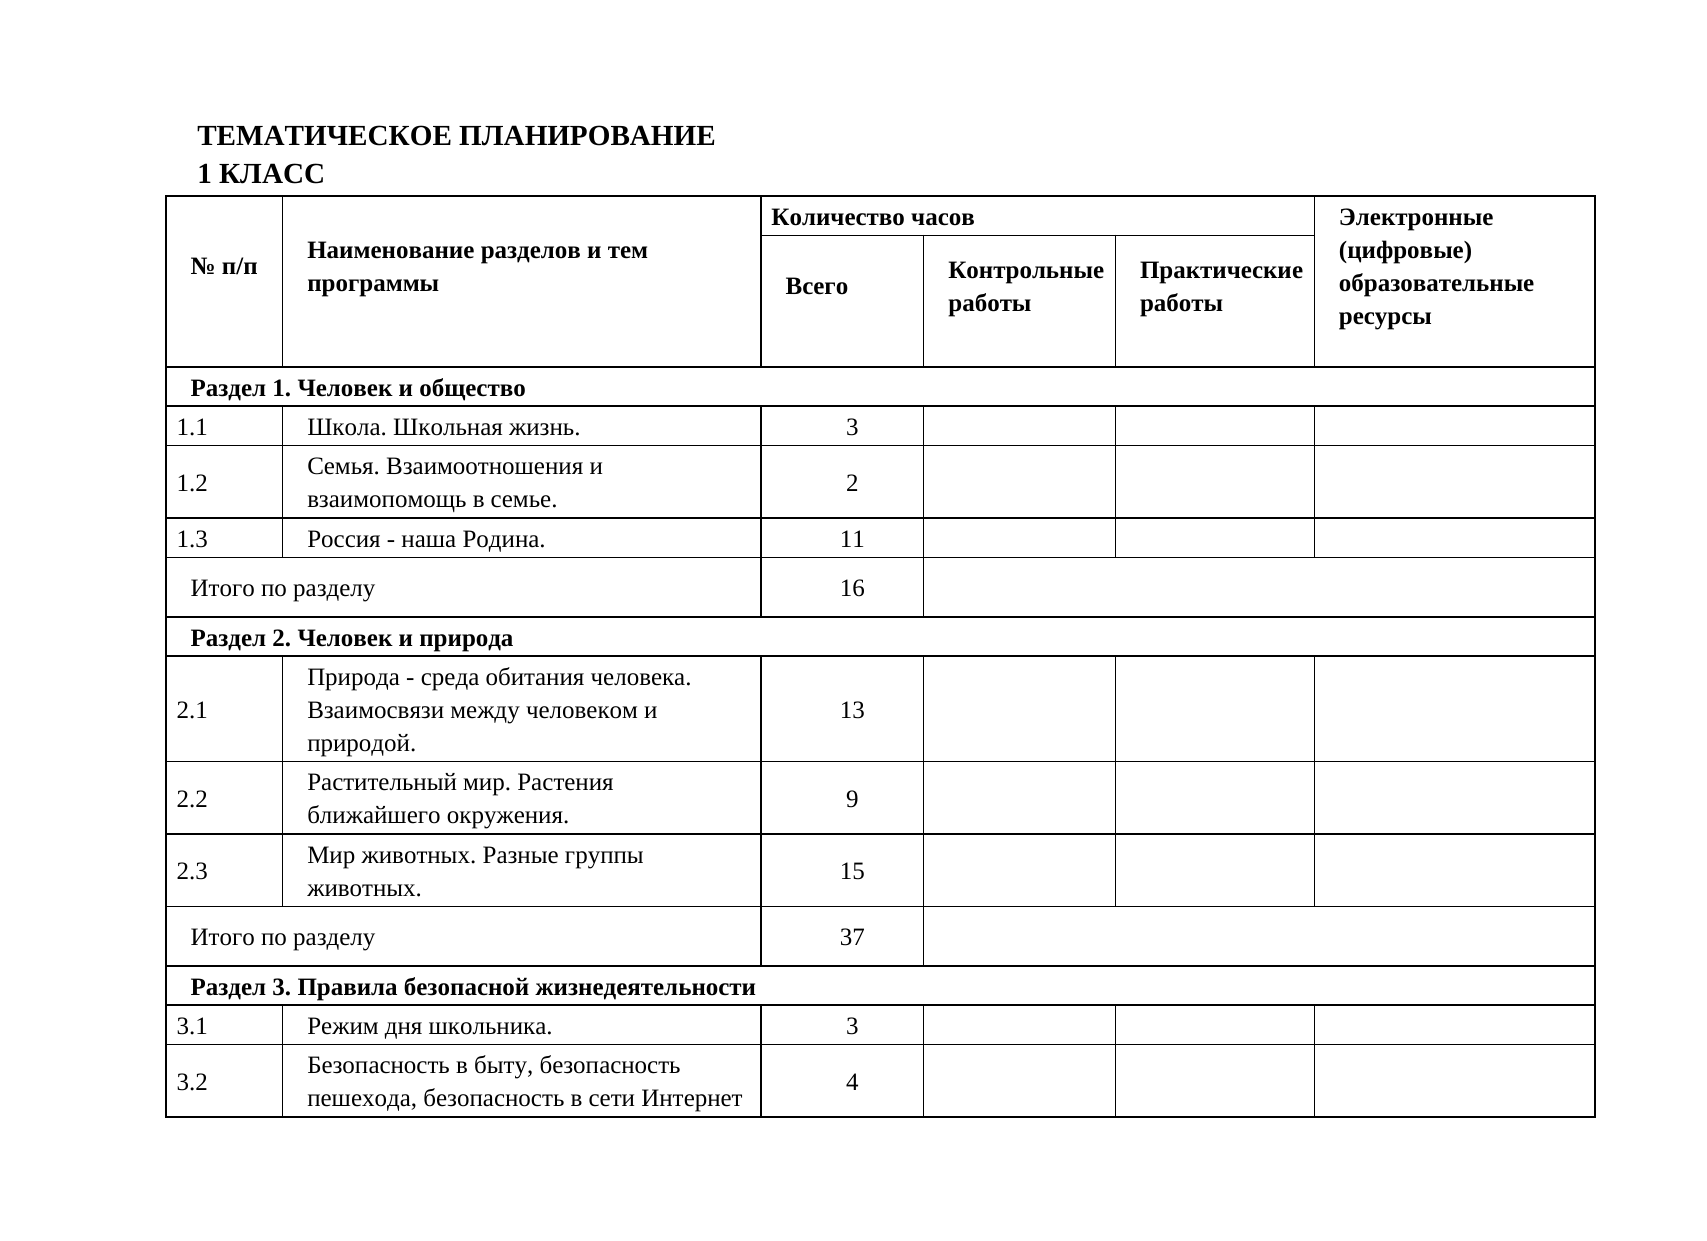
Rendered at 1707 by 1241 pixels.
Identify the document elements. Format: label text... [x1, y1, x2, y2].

table_cell [1315, 835, 1594, 906]
table_cell Растительный мир. Растения ближайшего окружения. [283, 762, 760, 833]
table_cell 1.2 [167, 446, 282, 517]
table_cell 4 [762, 1045, 923, 1116]
table_cell 3 [762, 407, 923, 445]
table_cell 16 [762, 558, 923, 616]
table_cell 15 [762, 835, 923, 906]
table_cell [924, 1045, 1115, 1116]
table_cell 2.3 [167, 835, 282, 906]
table_cell Контрольные работы [924, 236, 1115, 366]
table_cell [1116, 1045, 1314, 1116]
table_header Электронные (цифровые) образовательные ресурсы [1315, 197, 1594, 366]
table_cell [924, 519, 1115, 556]
table_cell Практические работы [1116, 236, 1314, 366]
table_cell 1.1 [167, 407, 282, 445]
table_cell [924, 762, 1115, 833]
table_cell 3.2 [167, 1045, 282, 1116]
table_cell 3.1 [167, 1006, 282, 1044]
table_cell Итого по разделу [167, 907, 760, 965]
table_cell Итого по разделу [167, 558, 760, 616]
table_cell [1116, 657, 1314, 761]
table_cell 9 [762, 762, 923, 833]
table_cell [1315, 407, 1594, 445]
table_cell [924, 1006, 1115, 1044]
table_cell [924, 657, 1115, 761]
table_cell [1315, 657, 1594, 761]
table_cell Мир животных. Разные группы животных. [283, 835, 760, 906]
table_cell [1315, 1006, 1594, 1044]
table_cell [924, 446, 1115, 517]
text ТЕМАТИЧЕСКОЕ ПЛАНИРОВАНИЕ [190, 118, 1618, 152]
table_cell Россия - наша Родина. [283, 519, 760, 556]
table_header Количество часов [762, 197, 1314, 234]
table_cell Режим дня школьника. [283, 1006, 760, 1044]
table_cell Природа - среда обитания человека. Взаимосвязи между человеком и природой. [283, 657, 760, 761]
table_cell [1315, 1045, 1594, 1116]
table_cell Раздел 1. Человек и общество [167, 368, 1594, 405]
table_cell [1116, 1006, 1314, 1044]
table_cell [1116, 407, 1314, 445]
table_cell 13 [762, 657, 923, 761]
table_cell 2 [762, 446, 923, 517]
table_cell Школа. Школьная жизнь. [283, 407, 760, 445]
table_cell 11 [762, 519, 923, 556]
table_header № п/п [167, 197, 282, 366]
table_cell Всего [762, 236, 923, 366]
table_cell Семья. Взаимоотношения и взаимопомощь в семье. [283, 446, 760, 517]
table_cell [1315, 519, 1594, 556]
table_cell [1315, 446, 1594, 517]
table_cell 2.1 [167, 657, 282, 761]
table_cell Раздел 2. Человек и природа [167, 618, 1594, 655]
table_cell [1116, 835, 1314, 906]
table_cell Безопасность в быту, безопасность пешехода, безопасность в сети Интернет [283, 1045, 760, 1116]
text 1 КЛАСС [190, 157, 1618, 190]
table_cell [924, 835, 1115, 906]
table_cell 2.2 [167, 762, 282, 833]
table_cell [1116, 446, 1314, 517]
table_cell [1116, 762, 1314, 833]
table_cell [924, 558, 1594, 616]
table_cell [1315, 762, 1594, 833]
table_cell 37 [762, 907, 923, 965]
table_cell [1116, 519, 1314, 556]
table_header Наименование разделов и тем программы [283, 197, 760, 366]
table_cell [924, 907, 1594, 965]
table_cell 3 [762, 1006, 923, 1044]
table_cell [924, 407, 1115, 445]
table_cell 1.3 [167, 519, 282, 556]
table_cell Раздел 3. Правила безопасной жизнедеятельности [167, 967, 1594, 1004]
